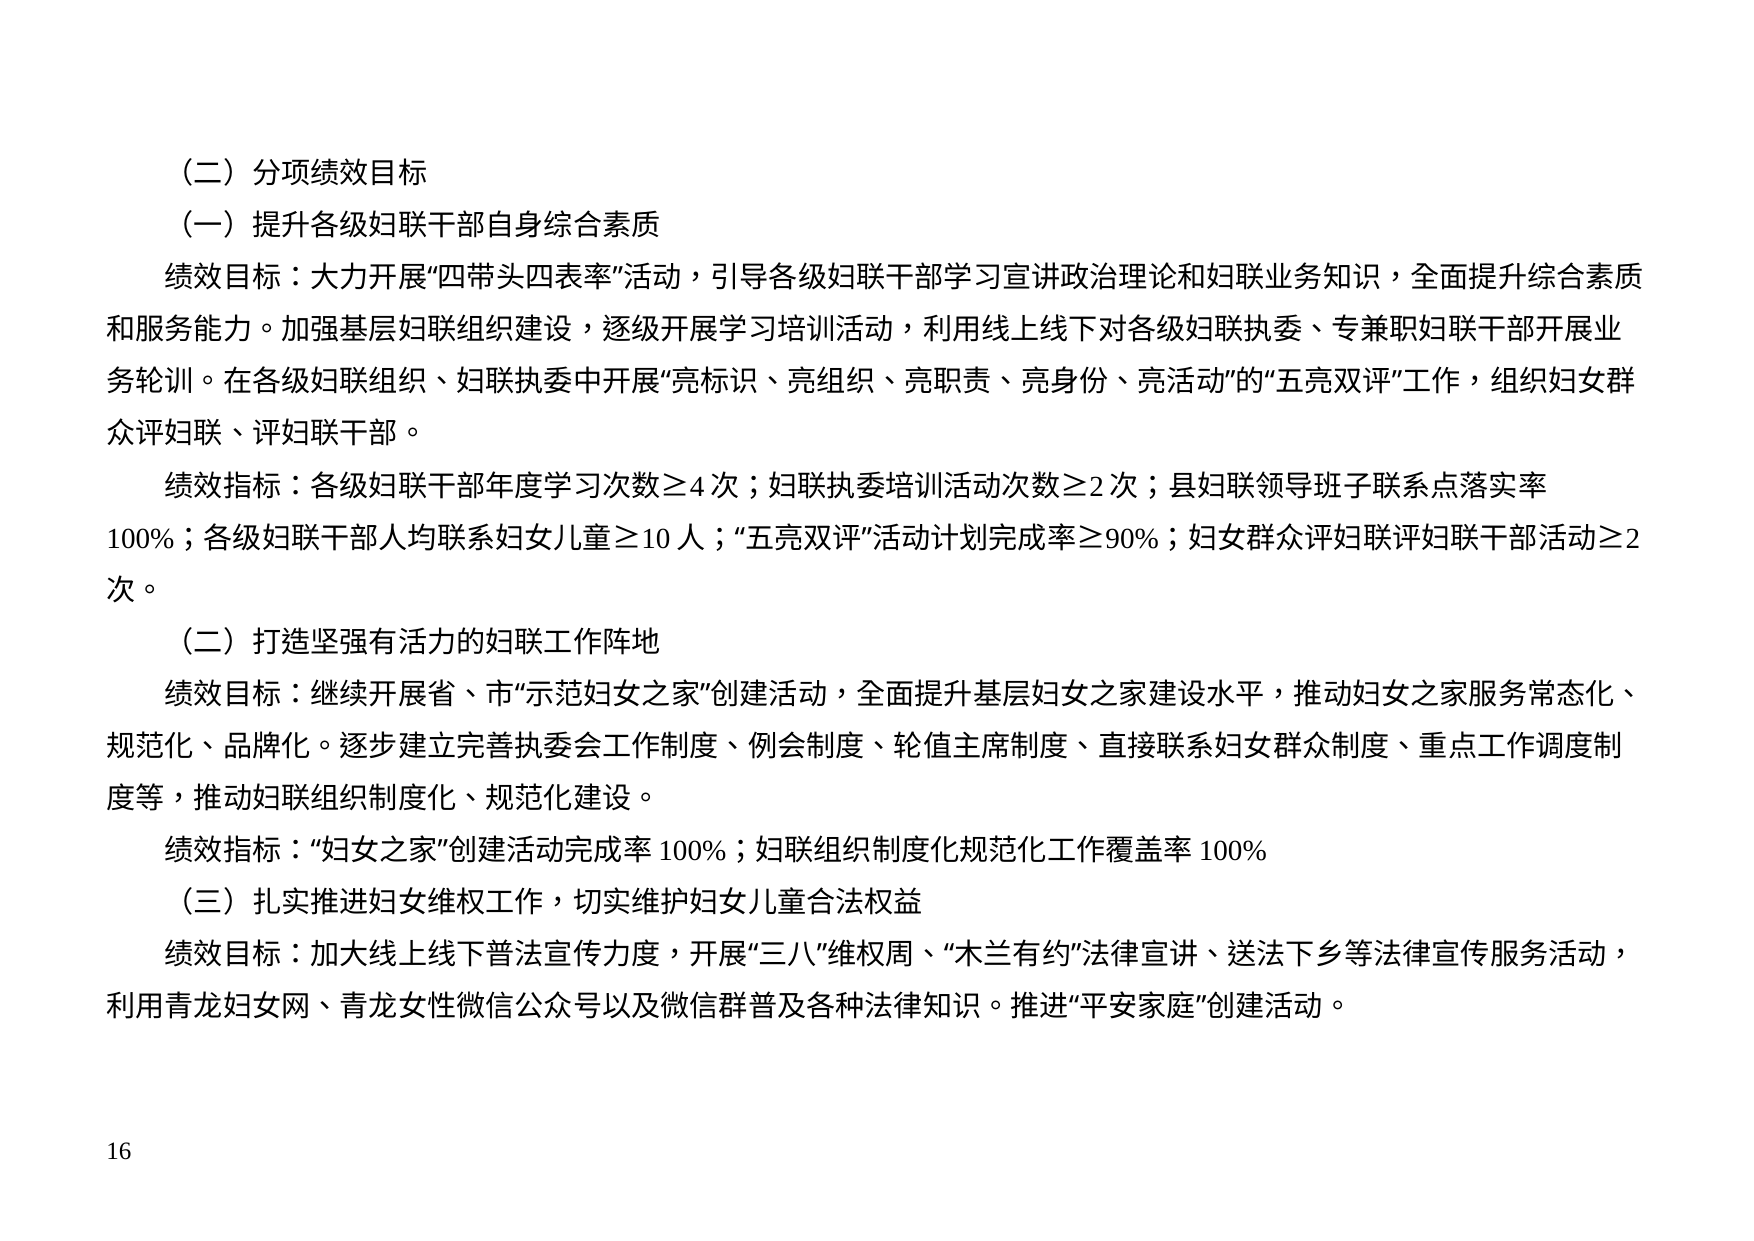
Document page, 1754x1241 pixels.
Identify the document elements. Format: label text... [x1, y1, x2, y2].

text 绩效目标：继续开展省、市“示范妇女之家”创建活动，全面提升基层妇女之家建设水平，推动妇女之家服务常态化、规范化、品牌化。逐步建立完善执委会工作制度、例会制度、轮值主席制度、直接联系妇女群众制度、重点工作调度制度等，推动妇联组织制度化、规范化建设。 [106, 663, 1648, 819]
text 绩效指标：各级妇联干部年度学习次数≥4次；妇联执委培训活动次数≥2次；县妇联领导班子联系点落实率100%；各级妇联干部人均联系妇女儿童≥10人；“五亮双评”活动计划完成率≥90%；妇女群众评妇联评妇联干部活动≥2次。 [106, 454, 1648, 611]
text 绩效目标：加大线上线下普法宣传力度，开展“三八”维权周、“木兰有约”法律宣讲、送法下乡等法律宣传服务活动，利用青龙妇女网、青龙女性微信公众号以及微信群普及各种法律知识。推进“平安家庭”创建活动。 [106, 923, 1648, 1027]
text 绩效指标：“妇女之家”创建活动完成率100%；妇联组织制度化规范化工作覆盖率100% [106, 819, 1648, 871]
text （一）提升各级妇联干部自身综合素质 [106, 194, 1648, 246]
text （二）分项绩效目标 [106, 142, 1648, 194]
text 绩效目标：大力开展“四带头四表率”活动，引导各级妇联干部学习宣讲政治理论和妇联业务知识，全面提升综合素质和服务能力。加强基层妇联组织建设，逐级开展学习培训活动，利用线上线下对各级妇联执委、专兼职妇联干部开展业务轮训。在各级妇联组织、妇联执委中开展“亮标识、亮组织、亮职责、亮身份、亮活动”的“五亮双评”工作，组织妇女群众评妇联、评妇联干部。 [106, 246, 1648, 454]
text （二）打造坚强有活力的妇联工作阵地 [106, 611, 1648, 663]
text （三）扎实推进妇女维权工作，切实维护妇女儿童合法权益 [106, 871, 1648, 923]
